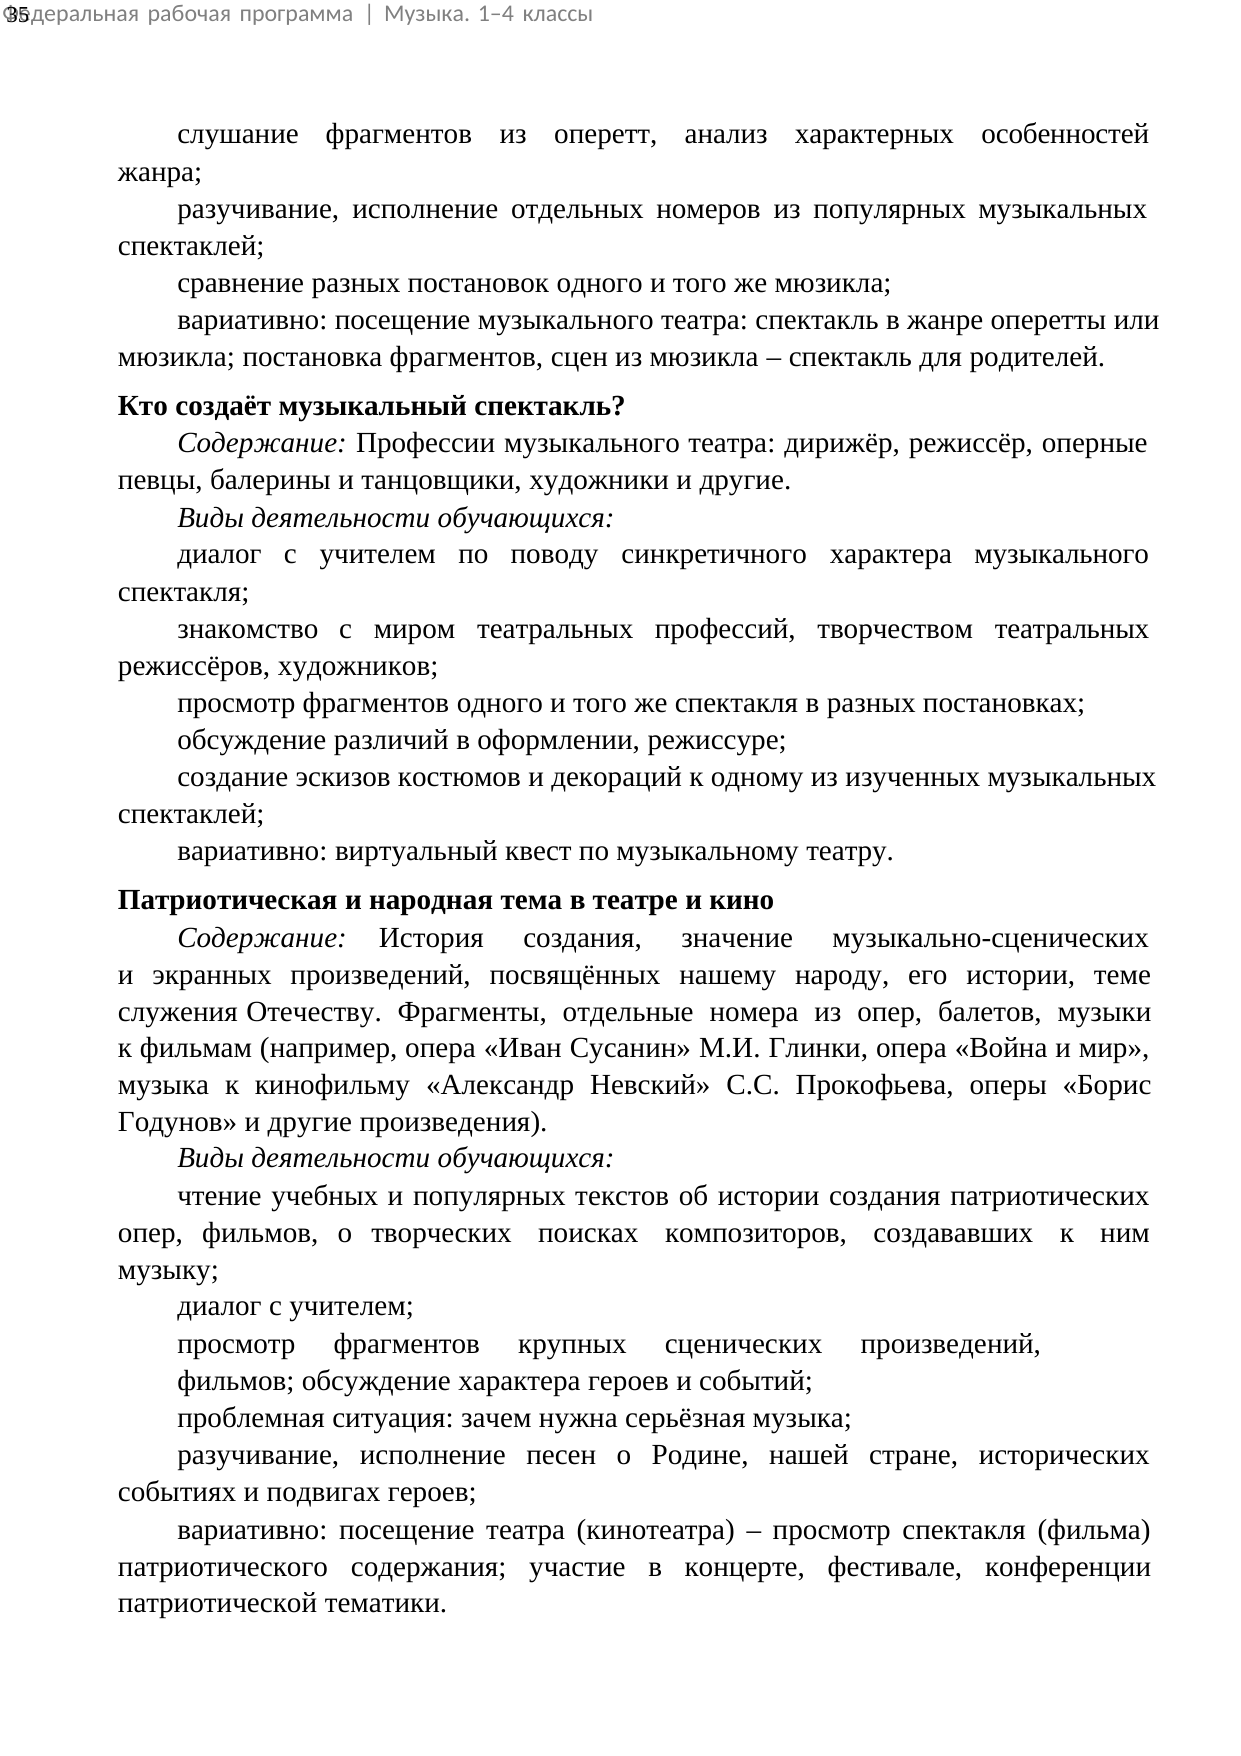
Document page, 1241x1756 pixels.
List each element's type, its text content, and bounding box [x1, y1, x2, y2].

text создание эскизов костюмов и декораций к одному из изученных музыкальных спектаклей; [118, 759, 1169, 829]
text слушание фрагментов из оперетт, анализ характерных особенностей жанра; [118, 117, 1150, 187]
text диалог с учителем по поводу синкретичного характера музыкального спектакля; [118, 537, 1150, 607]
text Виды деятельности обучающихся: [177, 1141, 1169, 1174]
text сравнение разных постановок одного и того же мюзикла; [177, 265, 1169, 299]
text Содержание: История создания, значение музыкально-сценических и экранных произведений, посвящённых нашему народу, его истории, теме служения Отечеству. Фрагменты, отдельные номера из опер, балетов, музыки к фильмам (например, опера «Иван Сусанин» М.И. Глинки, опера «Война и мир», музыка к кинофильму «Александр Невский» С.С. Прокофьева, оперы «Борис Годунов» и другие произведения). [118, 920, 1151, 1138]
subtitle Кто создаёт музыкальный спектакль? [118, 388, 1169, 422]
subtitle Патриотическая и народная тема в театре и кино [118, 882, 1169, 916]
text проблемная ситуация: зачем нужна серьёзная музыка; [177, 1400, 1169, 1433]
text вариативно: виртуальный квест по музыкальному театру. [177, 833, 1169, 867]
text диалог с учителем; [177, 1289, 1169, 1322]
text просмотр фрагментов крупных сценических произведений, фильмов; обсуждение характера героев и событий; [177, 1326, 1041, 1396]
text знакомство с миром театральных профессий, творчеством театральных режиссёров, художников; [118, 611, 1150, 682]
text чтение учебных и популярных текстов об истории создания патриотических опер, фильмов, о творческих поисках композиторов, создававших к ним музыку; [118, 1178, 1150, 1286]
text вариативно: посещение музыкального театра: спектакль в жанре оперетты или мюзикла; постановка фрагментов, сцен из мюзикла – спектакль для родителей. [118, 302, 1169, 373]
text просмотр фрагментов одного и того же спектакля в разных постановках; обсуждение различий в оформлении, режиссуре; [177, 685, 1169, 756]
text вариативно: посещение театра (кинотеатра) – просмотр спектакля (фильма) патриотического содержания; участие в концерте, фестивале, конференции патриотической тематики. [118, 1512, 1151, 1619]
text разучивание, исполнение отдельных номеров из популярных музыкальных спектаклей; [118, 191, 1169, 261]
text Виды деятельности обучающихся: [177, 500, 1169, 533]
text разучивание, исполнение песен о Родине, нашей стране, исторических событиях и подвигах героев; [118, 1437, 1150, 1508]
text Содержание: Профессии музыкального театра: дирижёр, режиссёр, оперные певцы, балерины и танцовщики, художники и другие. [118, 426, 1169, 496]
